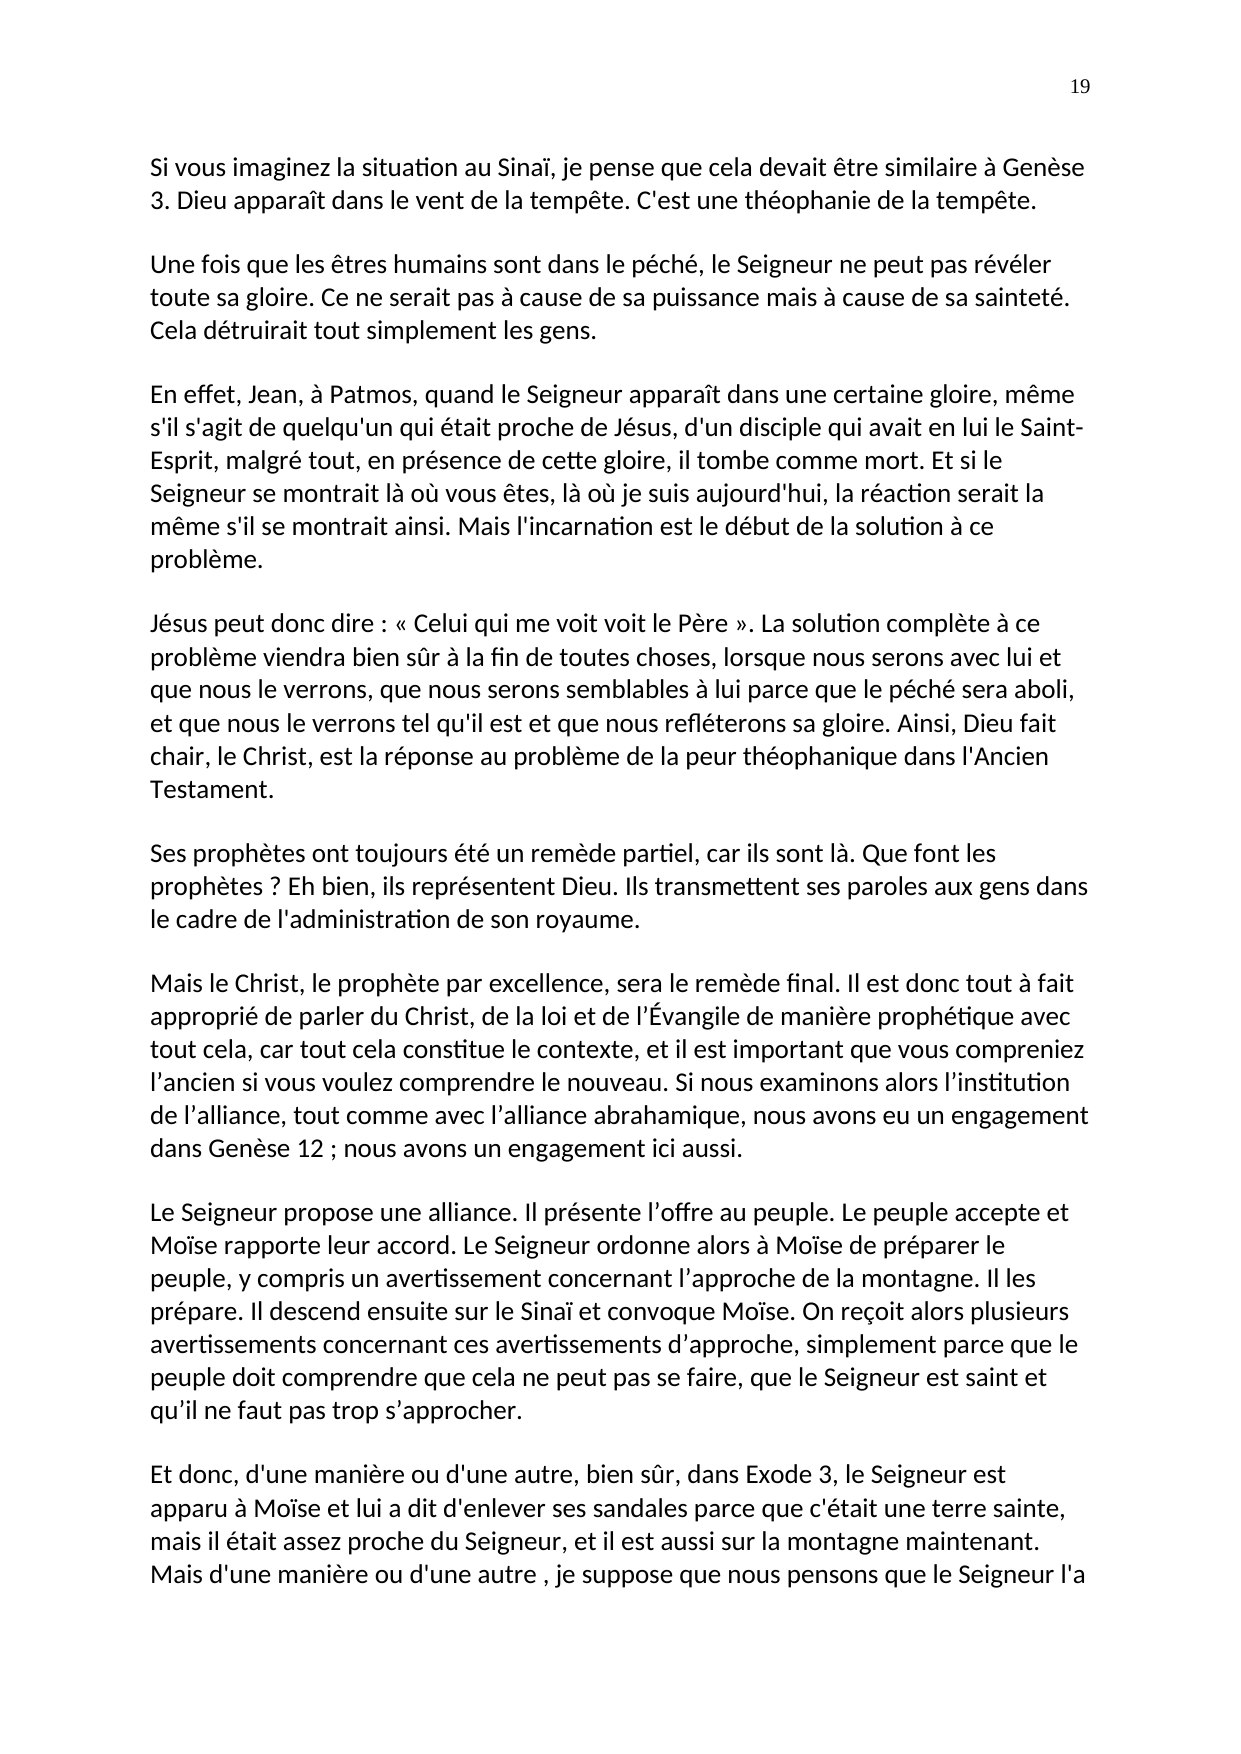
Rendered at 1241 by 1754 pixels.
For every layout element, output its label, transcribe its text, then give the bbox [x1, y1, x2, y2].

text Une fois que les êtres humains sont dans le péché, le Seigneur ne peut pas révéler toute sa gloire. Ce ne serait pas à cause de sa puissance mais à cause de sa sainteté. Cela détruirait tout simplement les gens. [150, 247, 1090, 346]
text Le Seigneur propose une alliance. Il présente l’offre au peuple. Le peuple accepte et Moïse rapporte leur accord. Le Seigneur ordonne alors à Moïse de préparer le peuple, y compris un avertissement concernant l’approche de la montagne. Il les prépare. Il descend ensuite sur le Sinaï et convoque Moïse. On reçoit alors plusieurs avertissements concernant ces avertissements d’approche, simplement parce que le peuple doit comprendre que cela ne peut pas se faire, que le Seigneur est saint et qu’il ne faut pas trop s’approcher. [150, 1195, 1090, 1427]
text En effet, Jean, à Patmos, quand le Seigneur apparaît dans une certaine gloire, même s'il s'agit de quelqu'un qui était proche de Jésus, d'un disciple qui avait en lui le Saint-Esprit, malgré tout, en présence de cette gloire, il tombe comme mort. Et si le Seigneur se montrait là où vous êtes, là où je suis aujourd'hui, la réaction serait la même s'il se montrait ainsi. Mais l'incarnation est le début de la solution à ce problème. [150, 377, 1090, 576]
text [150, 1458, 1090, 1590]
text Mais le Christ, le prophète par excellence, sera le remède final. Il est donc tout à fait approprié de parler du Christ, de la loi et de l’Évangile de manière prophétique avec tout cela, car tout cela constitue le contexte, et il est important que vous compreniez l’ancien si vous voulez comprendre le nouveau. Si nous examinons alors l’institution de l’alliance, tout comme avec l’alliance abrahamique, nous avons eu un engagement dans Genèse 12 ; nous avons un engagement ici aussi. [150, 966, 1090, 1164]
text Si vous imaginez la situation au Sinaï, je pense que cela devait être similaire à Genèse 3. Dieu apparaît dans le vent de la tempête. C'est une théophanie de la tempête. [150, 150, 1090, 216]
text Jésus peut donc dire : « Celui qui me voit voit le Père ». La solution complète à ce problème viendra bien sûr à la fin de toutes choses, lorsque nous serons avec lui et que nous le verrons, que nous serons semblables à lui parce que le péché sera aboli, et que nous le verrons tel qu'il est et que nous refléterons sa gloire. Ainsi, Dieu fait chair, le Christ, est la réponse au problème de la peur théophanique dans l'Ancien Testament. [150, 607, 1090, 805]
text Ses prophètes ont toujours été un remède partiel, car ils sont là. Que font les prophètes ? Eh bien, ils représentent Dieu. Ils transmettent ses paroles aux gens dans le cadre de l'administration de son royaume. [150, 836, 1090, 935]
